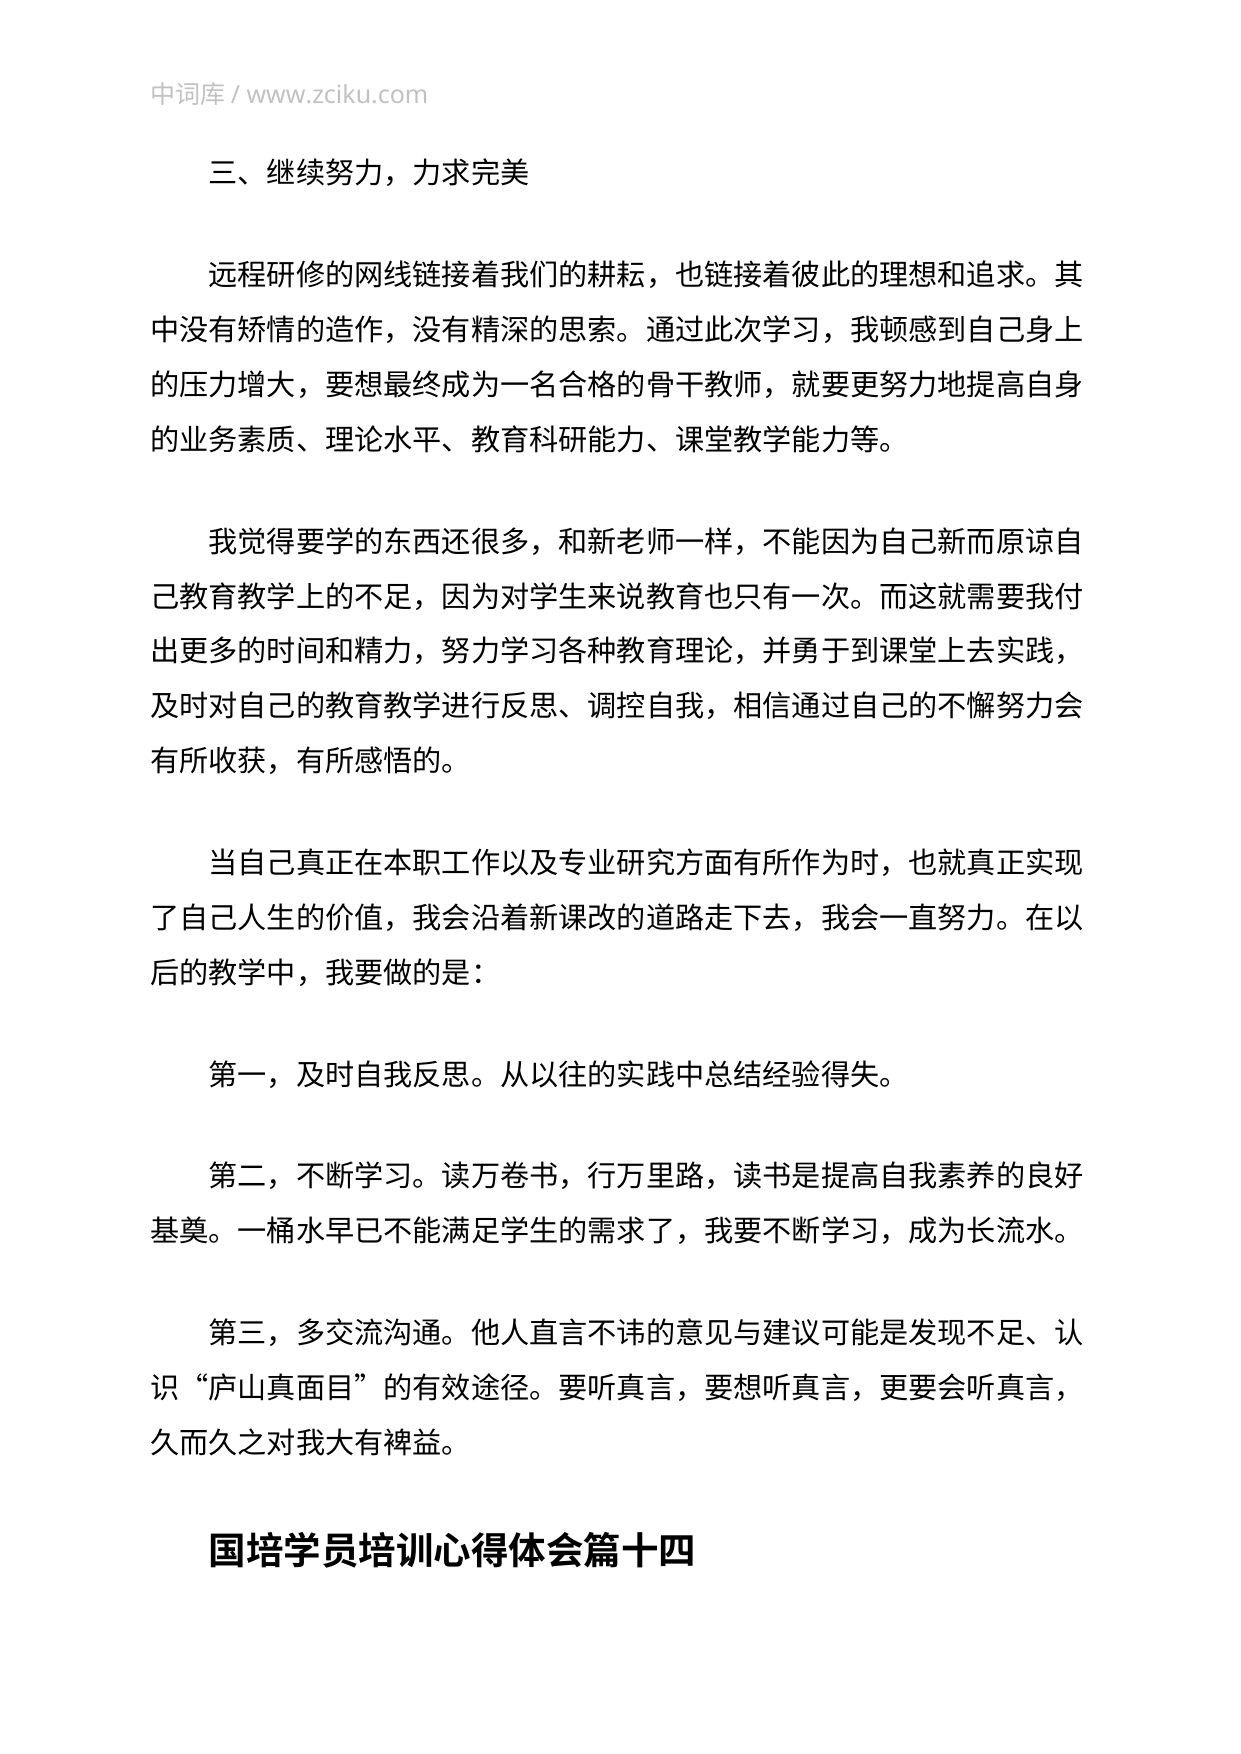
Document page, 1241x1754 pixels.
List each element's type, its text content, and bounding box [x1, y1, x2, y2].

text 第一，及时自我反思。从以往的实践中总结经验得失。 [150, 1051, 1090, 1093]
text 第二，不断学习。读万卷书，行万里路，读书是提高自我素养的良好基奠。一桶水早已不能满足学生的需求了，我要不断学习，成为长流水。 [150, 1153, 1090, 1250]
text 远程研修的网线链接着我们的耕耘，也链接着彼此的理想和追求。其中没有矫情的造作，没有精深的思索。通过此次学习，我顿感到自己身上的压力增大，要想最终成为一名合格的骨干教师，就要更努力地提高自身的业务素质、理论水平、教育科研能力、课堂教学能力等。 [150, 252, 1090, 459]
text 国培学员培训心得体会篇十四 [150, 1521, 1090, 1575]
text 第三，多交流沟通。他人直言不讳的意见与建议可能是发现不足、认识“庐山真面目”的有效途径。要听真言，要想听真言，更要会听真言，久而久之对我大有裨益。 [150, 1309, 1090, 1462]
text 三、继续努力，力求完美 [150, 150, 1090, 192]
text 当自己真正在本职工作以及专业研究方面有所作为时，也就真正实现了自己人生的价值，我会沿着新课改的道路走下去，我会一直努力。在以后的教学中，我要做的是： [150, 839, 1090, 992]
text 我觉得要学的东西还很多，和新老师一样，不能因为自己新而原谅自己教育教学上的不足，因为对学生来说教育也只有一次。而这就需要我付出更多的时间和精力，努力学习各种教育理论，并勇于到课堂上去实践，及时对自己的教育教学进行反思、调控自我，相信通过自己的不懈努力会有所收获，有所感悟的。 [150, 518, 1090, 780]
